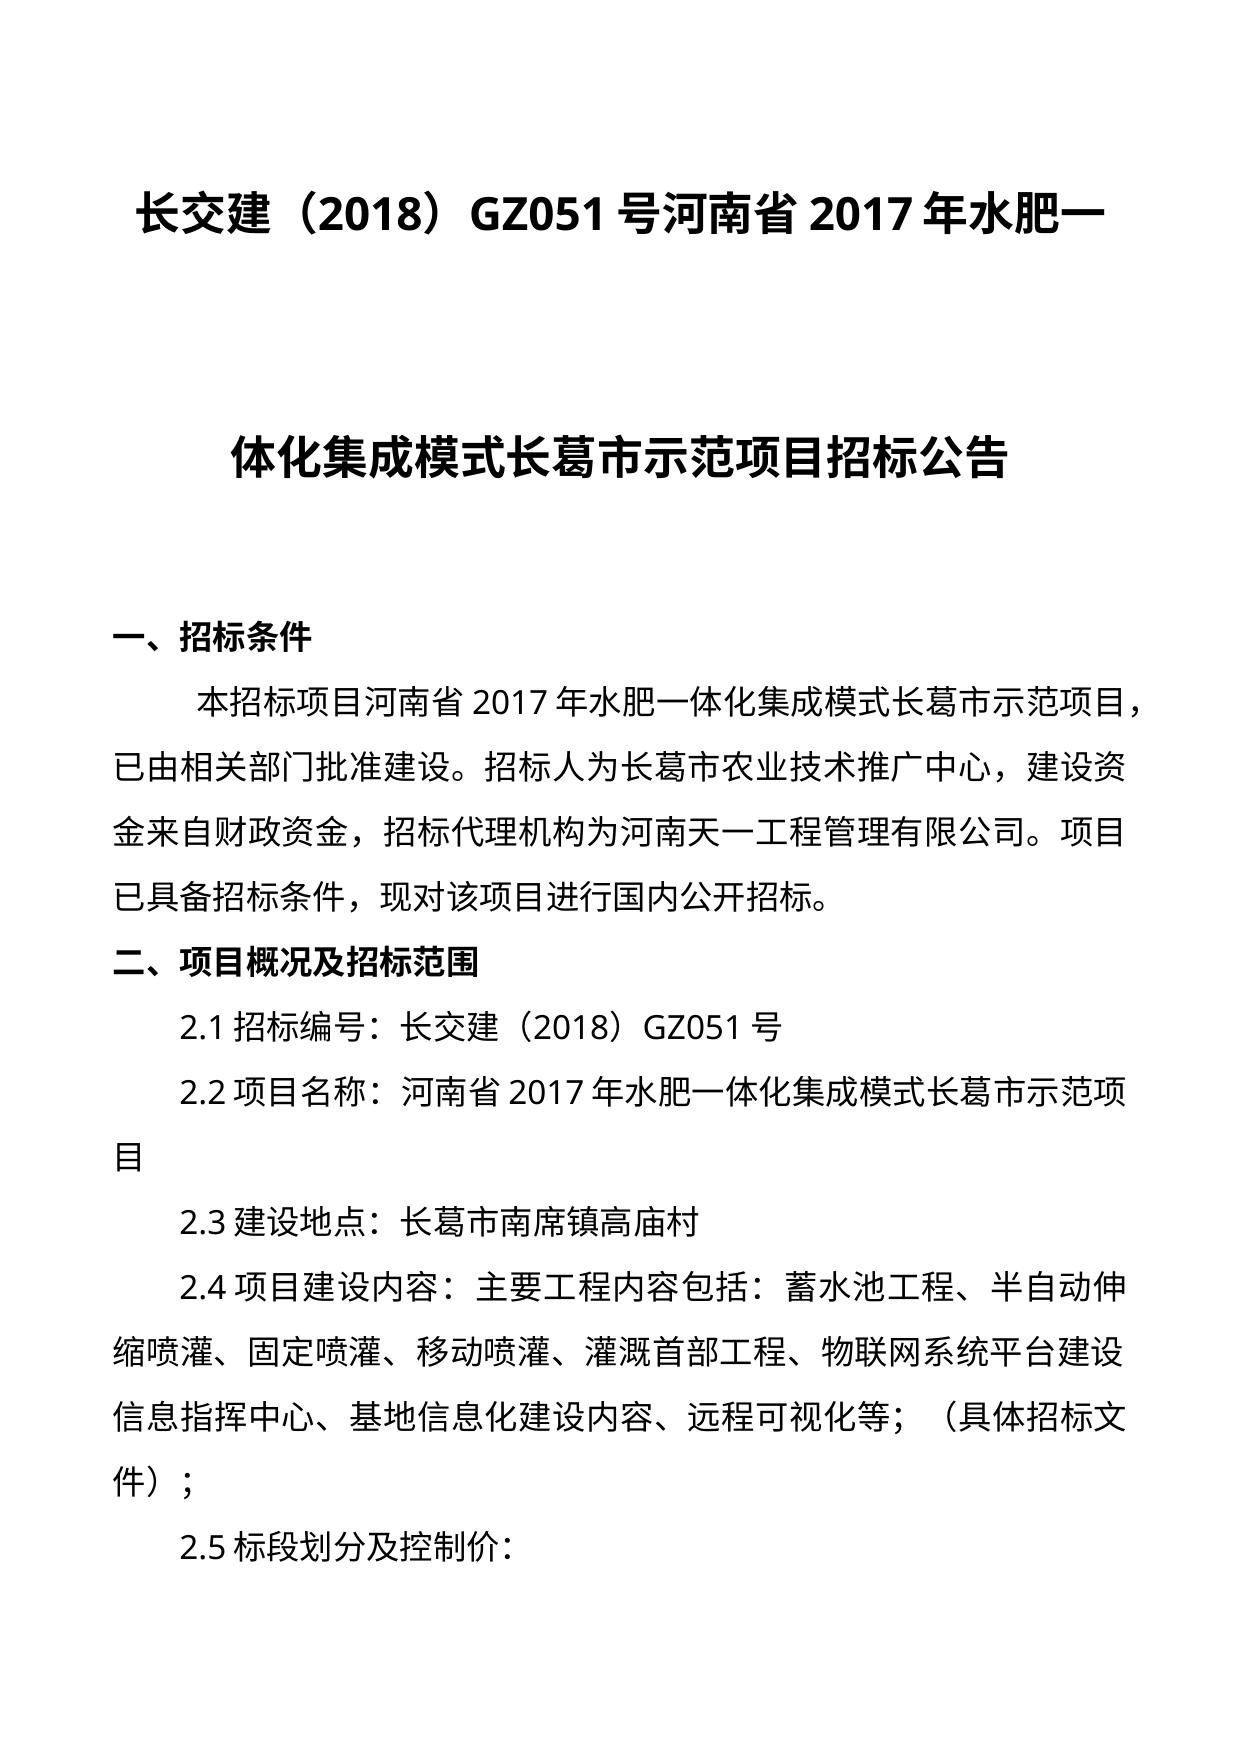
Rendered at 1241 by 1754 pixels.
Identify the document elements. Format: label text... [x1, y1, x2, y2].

text 2.1招标编号：长交建（2018）GZ051号 [112, 993, 1128, 1058]
text 二、项目概况及招标范围 [112, 928, 1128, 993]
text 一、招标条件 [112, 603, 1128, 668]
text 2.4项目建设内容：主要工程内容包括：蓄水池工程、半自动伸缩喷灌、固定喷灌、移动喷灌、灌溉首部工程、物联网系统平台建设、信息指挥中心、基地信息化建设内容、远程可视化等；（具体招标文件）； [112, 1253, 1128, 1513]
text 长交建（2018）GZ051号河南省2017年水肥一体化集成模式长葛市示范项目招标公告 [112, 162, 1128, 503]
text 2.3建设地点：长葛市南席镇高庙村 [112, 1188, 1128, 1253]
text 本招标项目河南省2017年水肥一体化集成模式长葛市示范项目，已由相关部门批准建设。招标人为长葛市农业技术推广中心，建设资金来自财政资金，招标代理机构为河南天一工程管理有限公司。项目已具备招标条件，现对该项目进行国内公开招标。 [112, 668, 1128, 928]
text 2.2项目名称：河南省2017年水肥一体化集成模式长葛市示范项目 [112, 1058, 1128, 1188]
text 2.5标段划分及控制价： [112, 1513, 1128, 1578]
